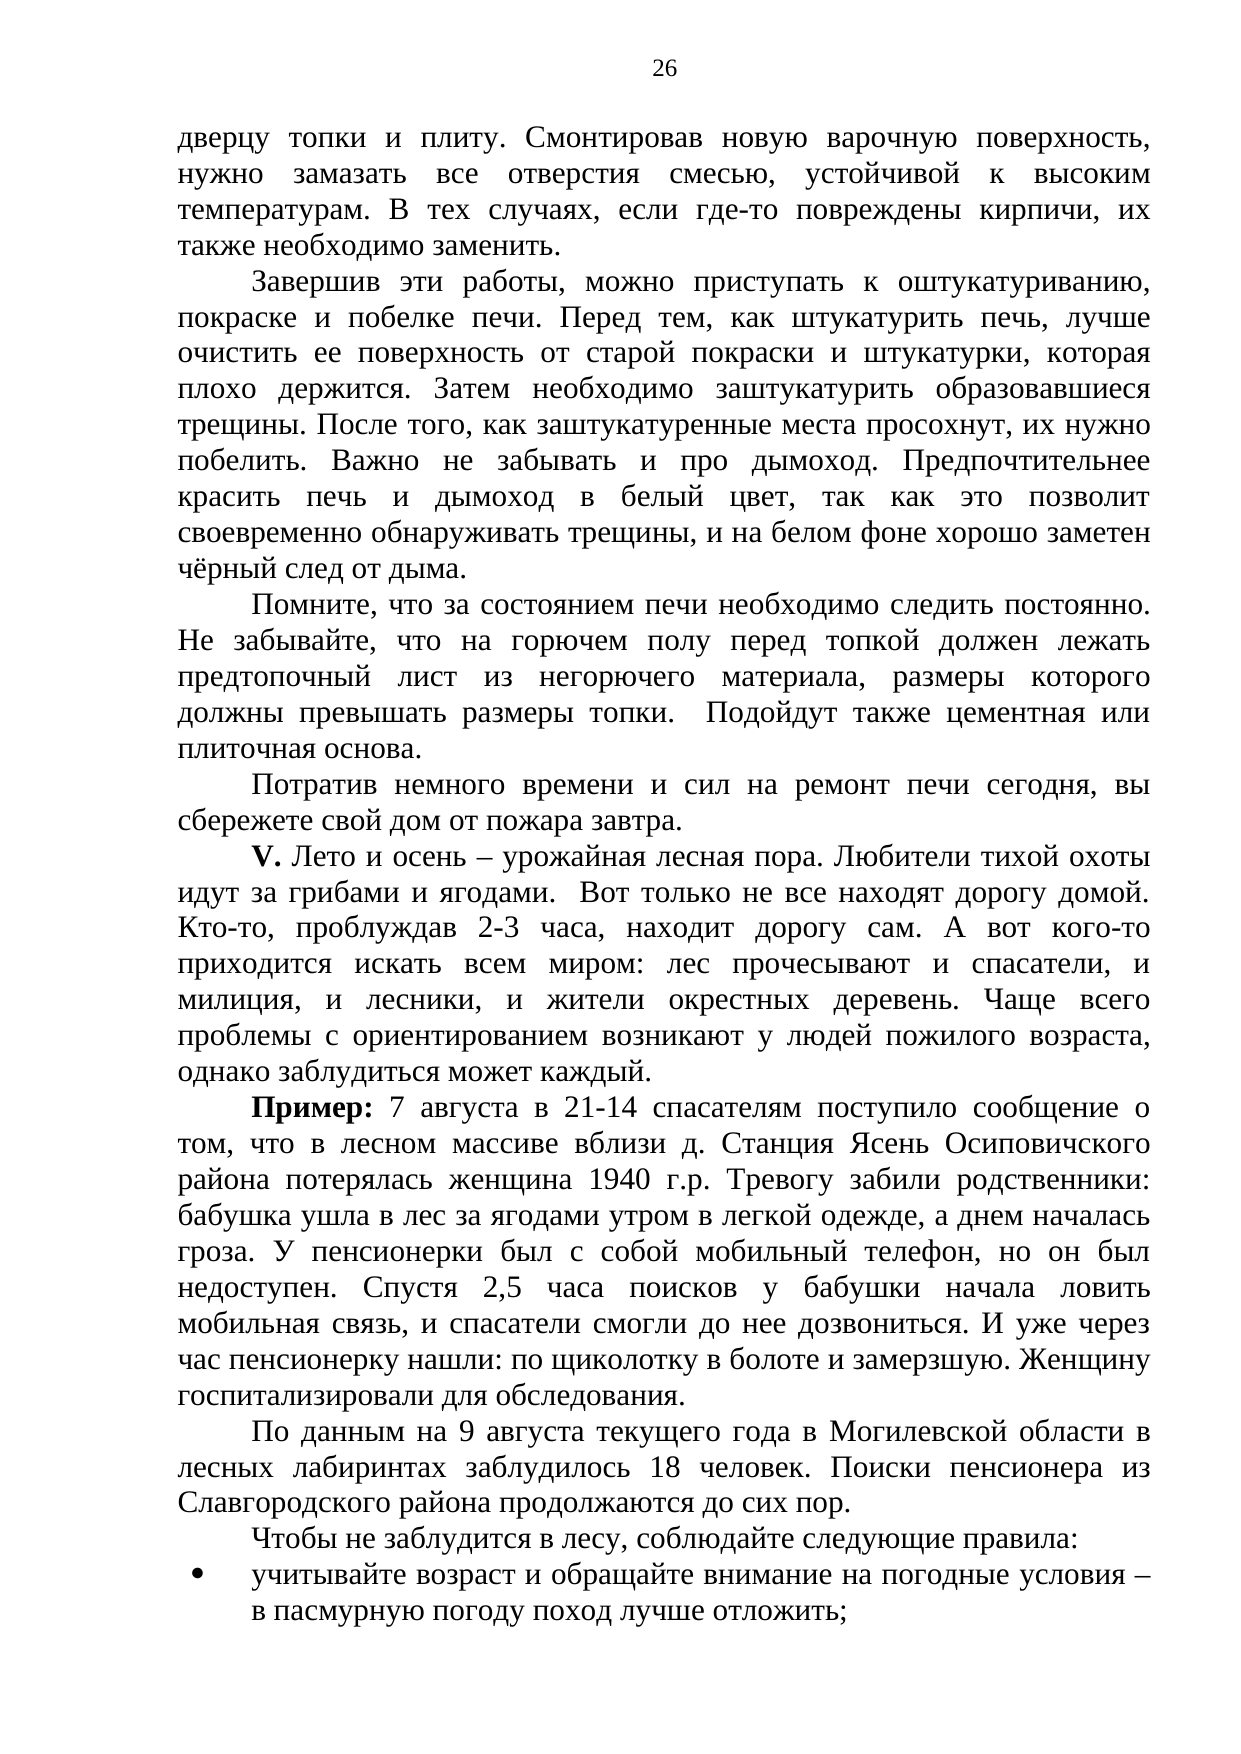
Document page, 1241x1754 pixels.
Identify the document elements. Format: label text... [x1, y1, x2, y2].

text Потратив немного времени и сил на ремонт печи сегодня, вы сбережете свой дом от пожара завтра. [177, 765, 1152, 837]
text Завершив эти работы, можно приступать к оштукатуриванию, покраске и побелке печи. Перед тем, как штукатурить печь, лучше очистить ее поверхность от старой покраски и штукатурки, которая плохо держится. Затем необходимо заштукатурить образовавшиеся трещины. После того, как заштукатуренные места просохнут, их нужно побелить. Важно не забывать и про дымоход. Предпочтительнее красить печь и дымоход в белый цвет, так как это позволит своевременно обнаруживать трещины, и на белом фоне хорошо заметен чёрный след от дыма. [177, 262, 1152, 585]
text V. Лето и осень – урожайная лесная пора. Любители тихой охоты идут за грибами и ягодами. Вот только не все находят дорогу домой. Кто-то, проблуждав 2-3 часа, находит дорогу сам. А вот кого-то приходится искать всем миром: лес прочесывают и спасатели, и милиция, и лесники, и жители окрестных деревень. Чаще всего проблемы с ориентированием возникают у людей пожилого возраста, однако заблудиться может каждый. [177, 837, 1152, 1088]
list учитывайте возраст и обращайте внимание на погодные условия – в пасмурную погоду поход лучше отложить; [192, 1556, 1152, 1627]
text Пример: 7 августа в 21-14 спасателям поступило сообщение о том, что в лесном массиве вблизи д. Станция Ясень Осиповичского района потерялась женщина 1940 г.р. Тревогу забили родственники: бабушка ушла в лес за ягодами утром в легкой одежде, а днем началась гроза. У пенсионерки был с собой мобильный телефон, но он был недоступен. Спустя 2,5 часа поисков у бабушки начала ловить мобильная связь, и спасатели смогли до нее дозвониться. И уже через час пенсионерку нашли: по щиколотку в болоте и замерзшую. Женщину госпитализировали для обследования. [177, 1088, 1152, 1412]
text По данным на 9 августа текущего года в Могилевской области в лесных лабиринтах заблудилось 18 человек. Поиски пенсионера из Славгородского района продолжаются до сих пор. [177, 1412, 1152, 1520]
text Чтобы не заблудится в лесу, соблюдайте следующие правила: [177, 1520, 1152, 1556]
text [177, 118, 1152, 262]
text Помните, что за состоянием печи необходимо следить постоянно. Не забывайте, что на горючем полу перед топкой должен лежать предтопочный лист из негорючего материала, размеры которого должны превышать размеры топки. Подойдут также цементная или плиточная основа. [177, 585, 1152, 765]
